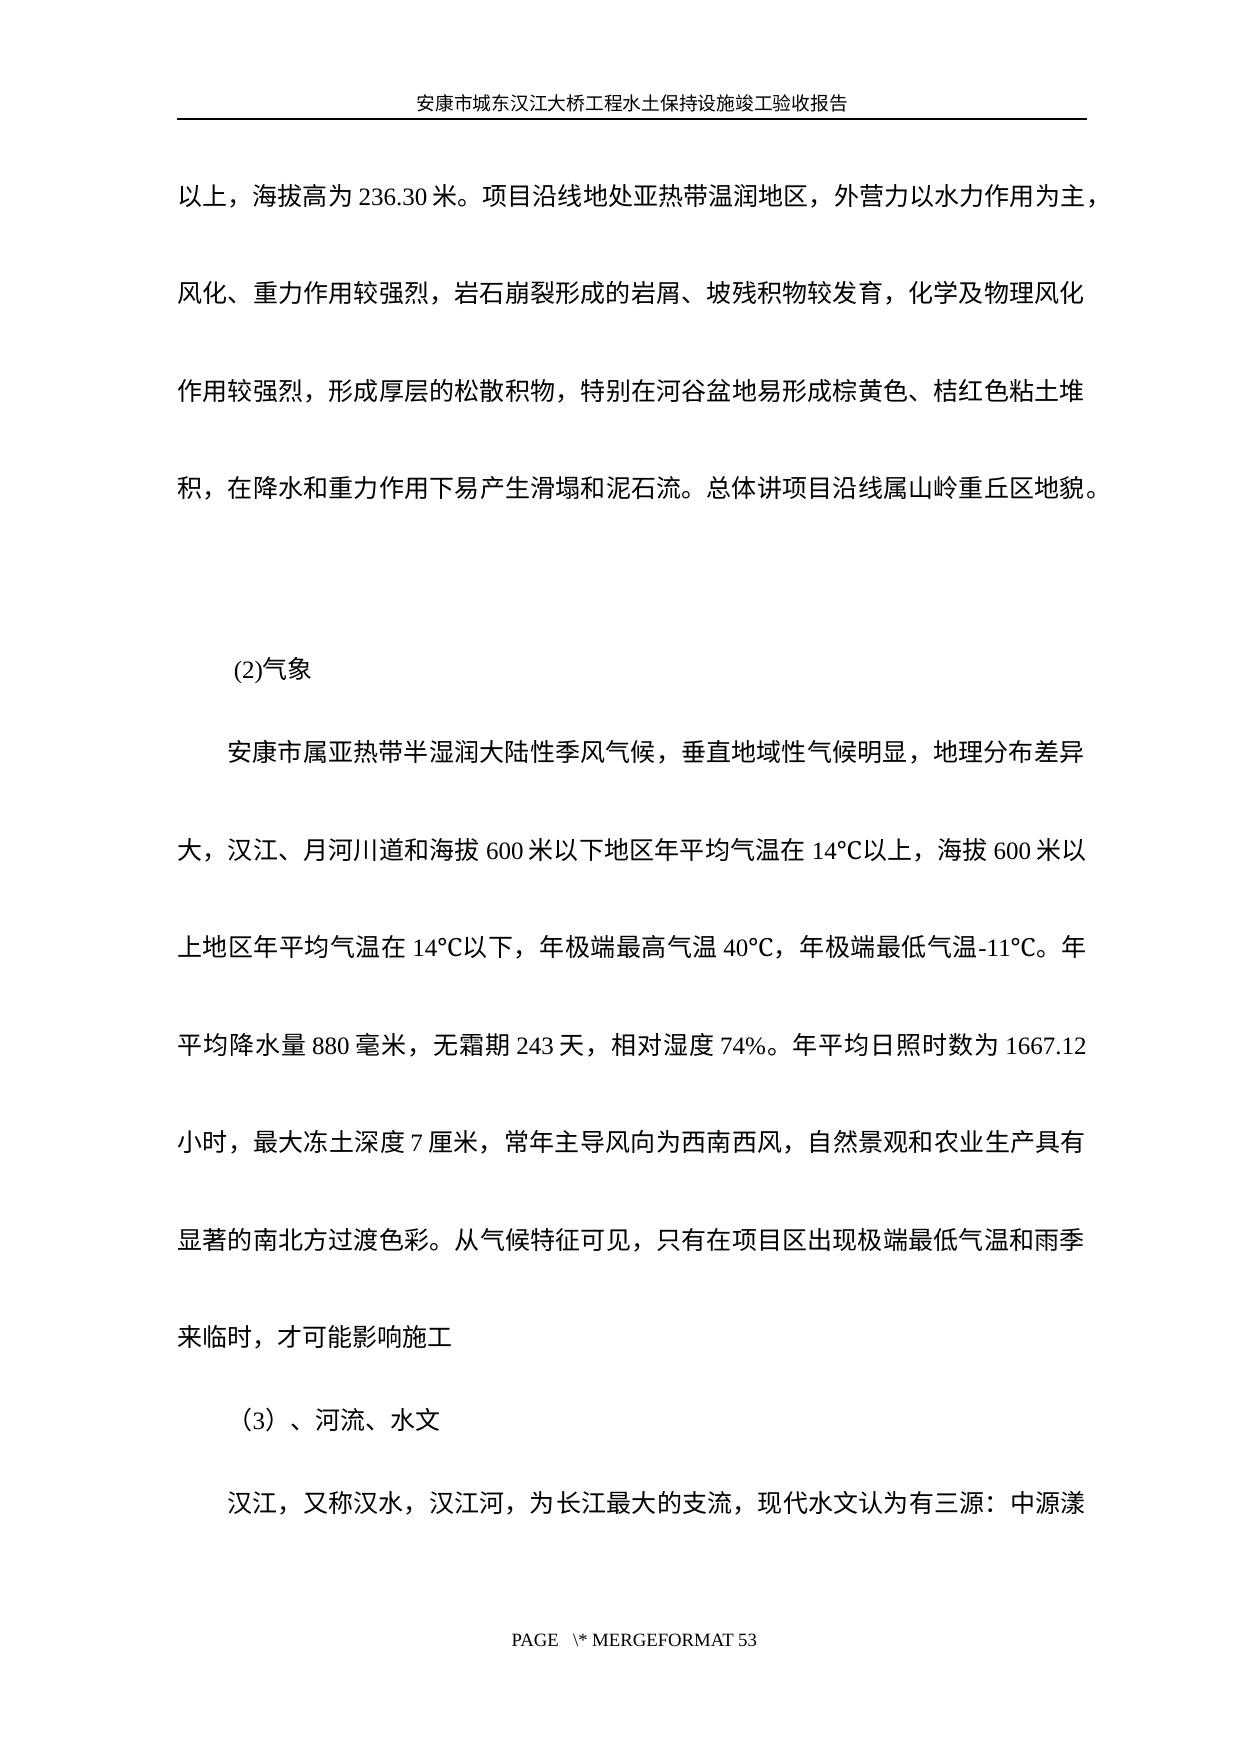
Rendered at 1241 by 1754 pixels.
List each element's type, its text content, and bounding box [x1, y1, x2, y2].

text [177, 1469, 1087, 1534]
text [177, 162, 1087, 617]
text （3）、河流、水文 [177, 1386, 1087, 1451]
text (2)气象 [177, 635, 1087, 700]
text 安康市属亚热带半湿润大陆性季风气候，垂直地域性气候明显，地理分布差异大，汉江、月河川道和海拔600米以下地区年平均气温在14℃以上，海拔600米以上地区年平均气温在14℃以下，年极端最高气温40℃，年极端最低气温-11℃。年平均降水量880毫米，无霜期243天，相对湿度74%。年平均日照时数为1667.12小时，最大冻土深度7厘米，常年主导风向为西南西风，自然景观和农业生产具有显著的南北方过渡色彩。从气候特征可见，只有在项目区出现极端最低气温和雨季来临时，才可能影响施工 [177, 718, 1087, 1368]
